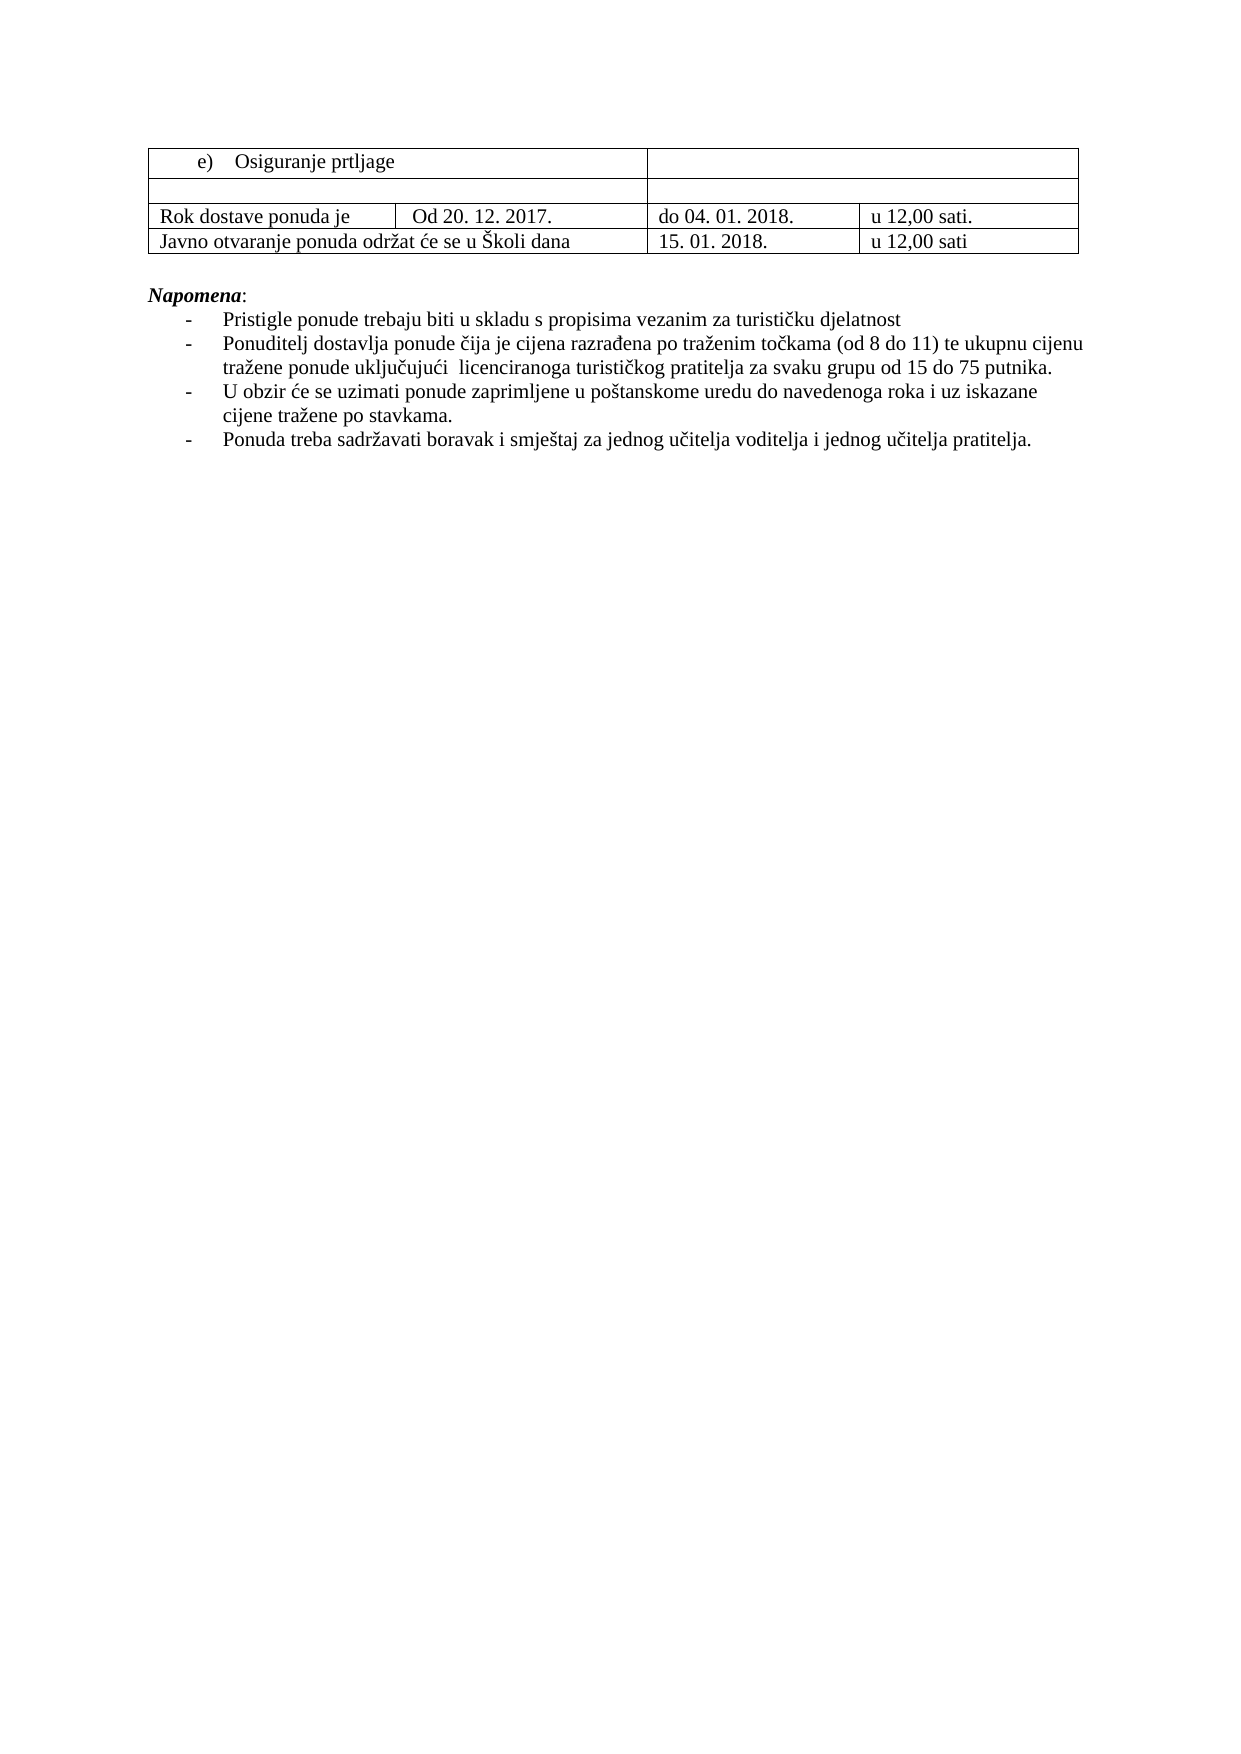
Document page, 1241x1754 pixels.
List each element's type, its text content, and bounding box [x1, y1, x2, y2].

table_cell Javno otvaranje ponuda održat će se u Školi dana [149, 229, 647, 253]
table_cell [149, 179, 647, 203]
list Ponuditelj dostavlja ponude čija je cijena razrađena po traženim točkama (od 8 do 11) te ukupnu cijenu tražene ponude uključujući licenciranoga turističkog pratitelja za svaku grupu od 15 do 75 putnika. [185, 331, 1092, 379]
table_cell Rok dostave ponuda je [149, 204, 395, 228]
table_cell u 12,00 sati [860, 229, 1078, 253]
table_cell do 04. 01. 2018. [648, 204, 859, 228]
table_cell Od 20. 12. 2017. [396, 204, 647, 228]
list U obzir će se uzimati ponude zaprimljene u poštanskome uredu do navedenoga roka i uz iskazane cijene tražene po stavkama. [185, 379, 1092, 427]
table_cell [648, 179, 1078, 203]
table_cell Osiguranje prtljage [149, 149, 647, 177]
table_cell u 12,00 sati. [860, 204, 1078, 228]
text Napomena: [148, 283, 1092, 307]
list Ponuda treba sadržavati boravak i smještaj za jednog učitelja voditelja i jednog učitelja pratitelja. [185, 427, 1092, 451]
table_cell 15. 01. 2018. [648, 229, 859, 253]
list Pristigle ponude trebaju biti u skladu s propisima vezanim za turističku djelatnost [185, 307, 1092, 331]
table_cell [648, 149, 1078, 177]
